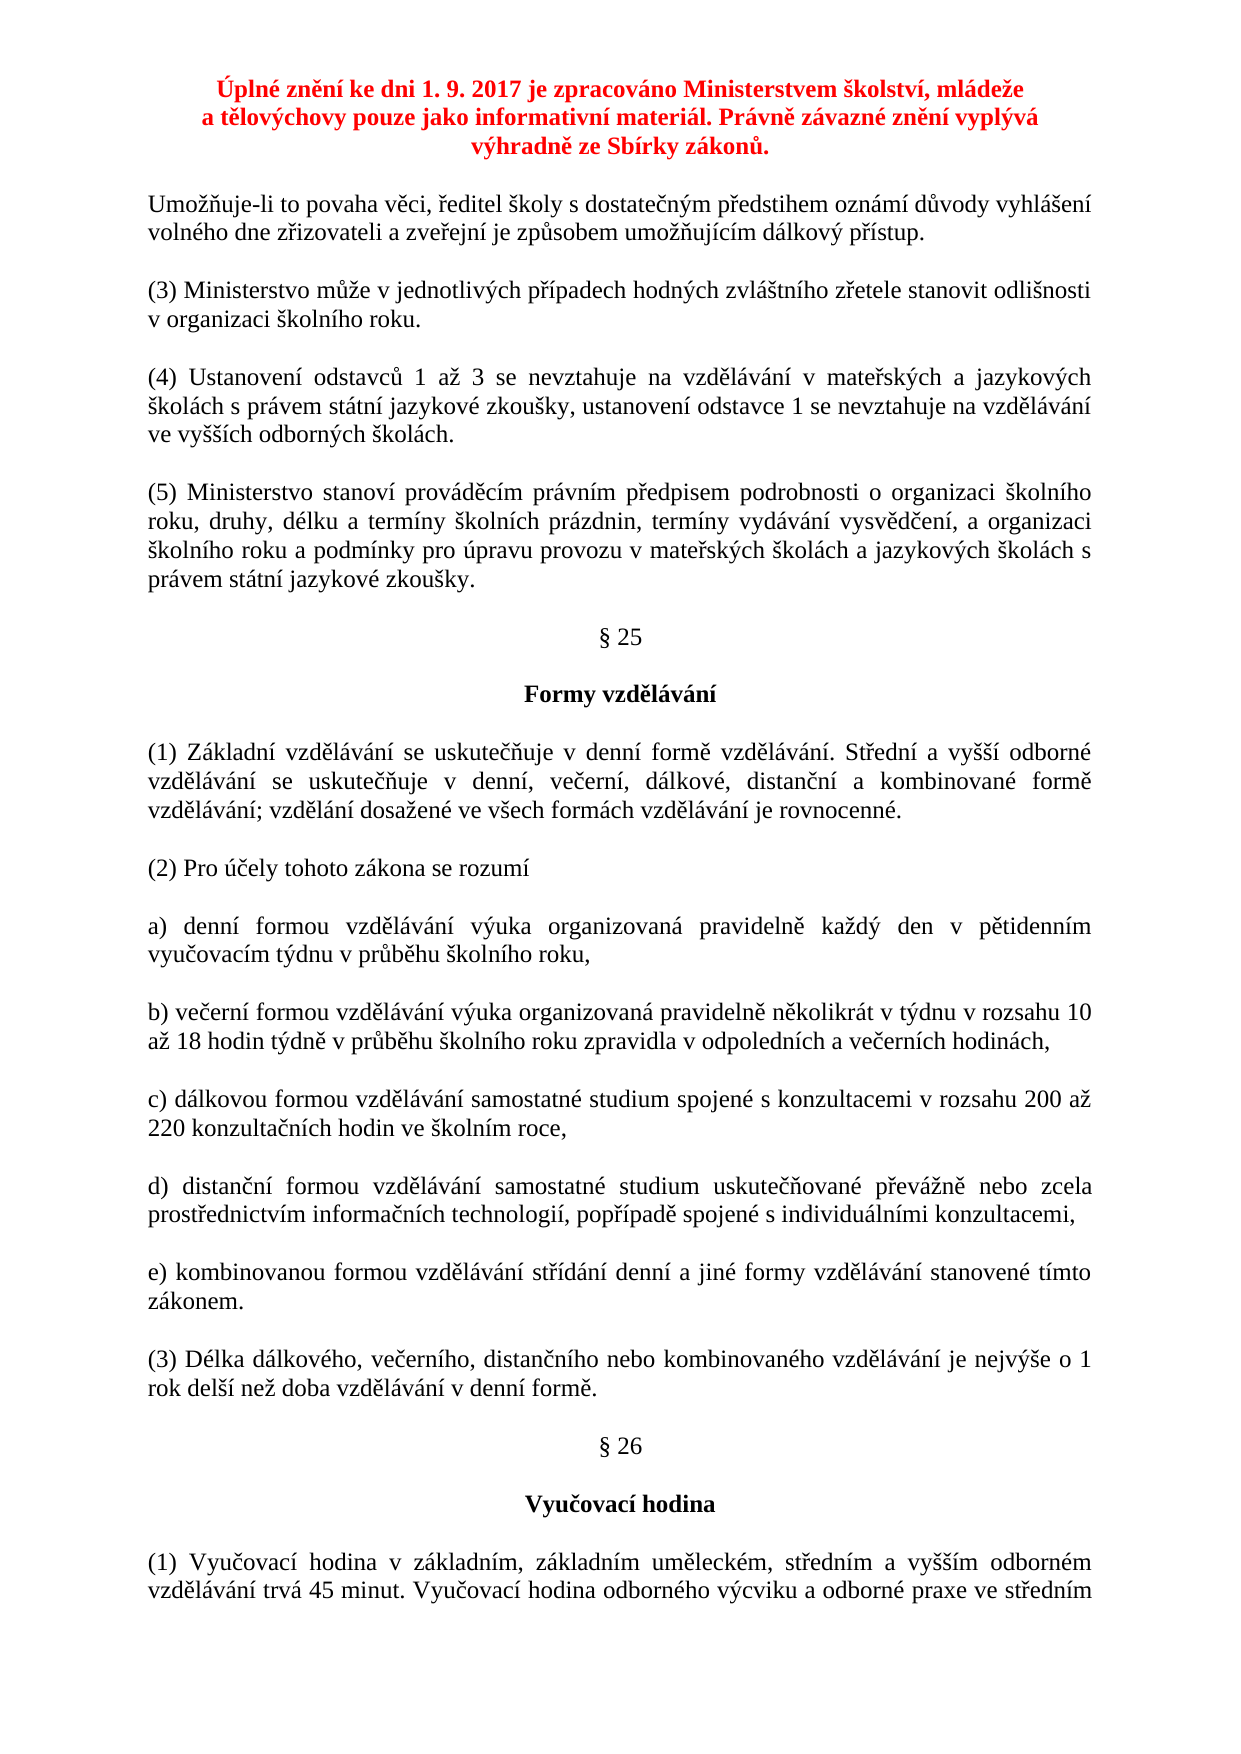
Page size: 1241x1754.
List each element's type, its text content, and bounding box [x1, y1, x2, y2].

text c) dálkovou formou vzdělávání samostatné studium spojené s konzultacemi v rozsahu 200 až 220 konzultačních hodin ve školním roce, [148, 1084, 1093, 1142]
text (2) Pro účely tohoto zákona se rozumí [148, 853, 1093, 882]
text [148, 1547, 1093, 1604]
text (1) Základní vzdělávání se uskutečňuje v denní formě vzdělávání. Střední a vyšší odborné vzdělávání se uskutečňuje v denní, večerní, dálkové, distanční a kombinované formě vzdělávání; vzdělání dosažené ve všech formách vzdělávání je rovnocenné. [148, 737, 1093, 824]
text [148, 189, 1093, 246]
text (3) Ministerstvo může v jednotlivých případech hodných zvláštního zřetele stanovit odlišnosti v organizaci školního roku. [148, 275, 1093, 333]
text (5) Ministerstvo stanoví prováděcím právním předpisem podrobnosti o organizaci školního roku, druhy, délku a termíny školních prázdnin, termíny vydávání vysvědčení, a organizaci školního roku a podmínky pro úpravu provozu v mateřských školách a jazykových školách s právem státní jazykové zkoušky. [148, 477, 1093, 592]
text § 26 [148, 1431, 1093, 1459]
text a) denní formou vzdělávání výuka organizovaná pravidelně každý den v pětidenním vyučovacím týdnu v průběhu školního roku, [148, 911, 1093, 968]
text Formy vzdělávání [148, 679, 1093, 708]
text e) kombinovanou formou vzdělávání střídání denní a jiné formy vzdělávání stanovené tímto zákonem. [148, 1257, 1093, 1315]
text (3) Délka dálkového, večerního, distančního nebo kombinovaného vzdělávání je nejvýše o 1 rok delší než doba vzdělávání v denní formě. [148, 1344, 1093, 1402]
text Vyučovací hodina [148, 1489, 1093, 1517]
text b) večerní formou vzdělávání výuka organizovaná pravidelně několikrát v týdnu v rozsahu 10 až 18 hodin týdně v průběhu školního roku zpravidla v odpoledních a večerních hodinách, [148, 997, 1093, 1055]
text d) distanční formou vzdělávání samostatné studium uskutečňované převážně nebo zcela prostřednictvím informačních technologií, popřípadě spojené s individuálními konzultacemi, [148, 1171, 1093, 1228]
text (4) Ustanovení odstavců 1 až 3 se nevztahuje na vzdělávání v mateřských a jazykových školách s právem státní jazykové zkoušky, ustanovení odstavce 1 se nevztahuje na vzdělávání ve vyšších odborných školách. [148, 362, 1093, 448]
text § 25 [148, 622, 1093, 650]
